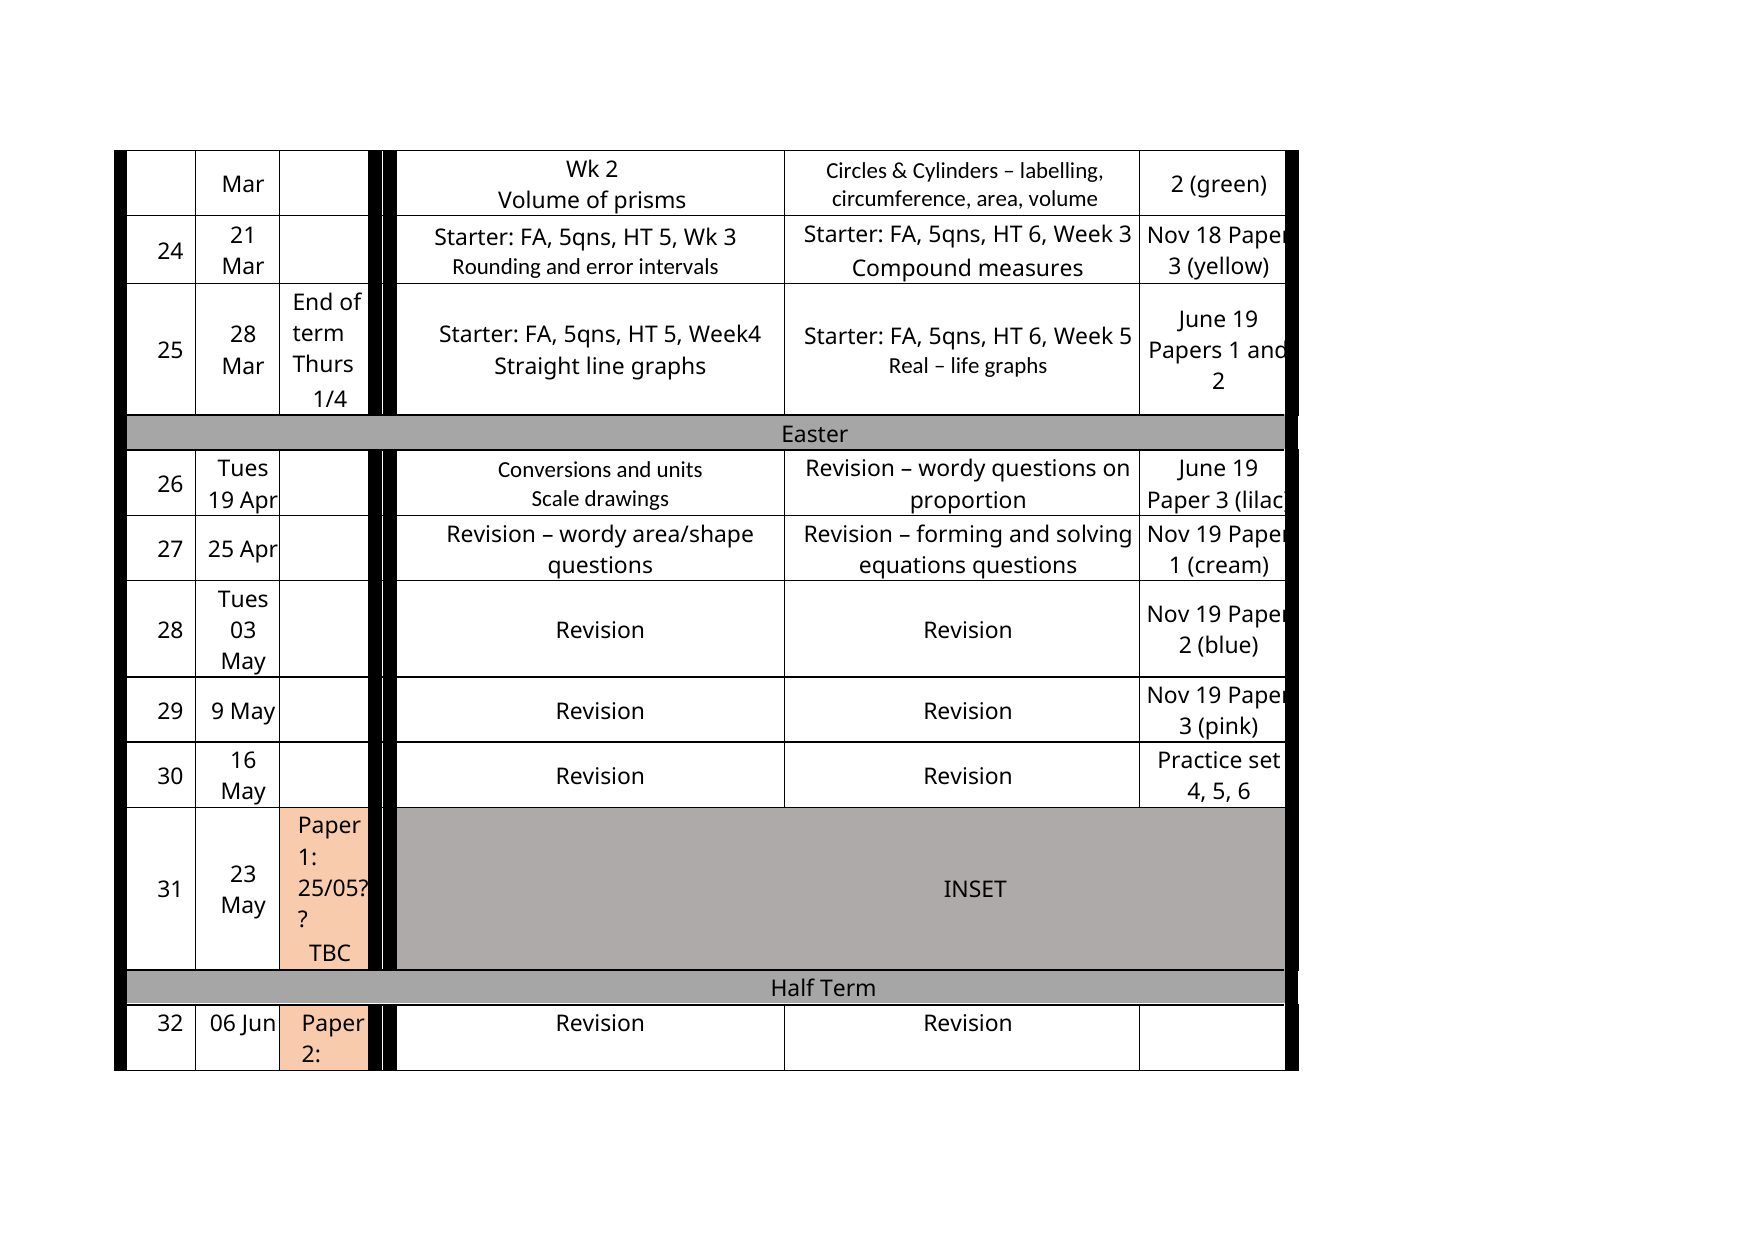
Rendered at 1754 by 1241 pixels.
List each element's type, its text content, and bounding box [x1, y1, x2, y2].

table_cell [1140, 151, 1285, 215]
table_cell End of term Thurs 1/4 [280, 284, 368, 414]
table_cell [1139, 414, 1285, 449]
table_cell 30 [127, 743, 195, 807]
table_cell Nov 19 Paper 3 (pink) [1140, 678, 1285, 741]
table_cell Revision [397, 743, 764, 807]
table_cell Half Term [764, 971, 1139, 1003]
table_cell Paper 1: 25/05?? TBC [280, 808, 368, 969]
table_cell June 19 Paper 3 (lilac) [1140, 449, 1285, 515]
table_cell Nov 19 Paper 1 (cream) [1140, 516, 1285, 580]
table_cell [764, 151, 784, 215]
table_cell [764, 581, 784, 676]
table_cell Tues 03 May [196, 581, 279, 676]
table_cell 23 May [196, 808, 279, 969]
table_cell Starter: FA, 5qns, HT 5, Wk 3 Rounding and error intervals [397, 216, 764, 283]
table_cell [785, 151, 1139, 215]
table_cell Tues 19 Apr [196, 451, 279, 515]
table_cell [280, 516, 368, 580]
table_cell Revision [785, 581, 1139, 676]
table_cell [764, 743, 784, 807]
table_cell [764, 1006, 784, 1070]
table_cell INSET [764, 808, 1139, 969]
table_cell [764, 284, 784, 414]
table_cell Easter [764, 416, 1139, 449]
table_cell [127, 971, 764, 1003]
table_cell 24 [127, 216, 195, 283]
table_cell 14 Mar [196, 151, 279, 215]
table_cell Starter: FA, 5qns, HT 5, Week4 Straight line graphs [397, 284, 764, 414]
table_cell [397, 808, 764, 969]
table_cell Conversions and units Scale drawings [397, 451, 764, 515]
table_cell 9 May [196, 678, 279, 741]
table_cell Starter: FA, 5qns, HT 6, Week 5 Real – life graphs [785, 284, 1139, 414]
table_cell [764, 516, 784, 580]
table_cell Starter: FA, 5qns, HT 6, Week 3 Compound measures [785, 216, 1139, 283]
table_cell 26 [127, 451, 195, 515]
table_cell 23 [127, 151, 195, 215]
table_cell [1139, 969, 1285, 1003]
table_cell June 19 Papers 1 and 2 [1140, 284, 1285, 414]
table_cell 21 Mar [196, 216, 279, 283]
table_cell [397, 151, 764, 215]
table_cell [280, 678, 368, 741]
table_cell [280, 743, 368, 807]
table_cell 25 [127, 284, 195, 414]
table_cell [764, 451, 784, 515]
table_cell 06 Jun [196, 1006, 279, 1070]
table_cell 28 [127, 581, 195, 676]
table_cell [280, 581, 368, 676]
table_cell [764, 678, 784, 741]
table_cell Revision [785, 678, 1139, 741]
table_cell Nov 18 Paper 3 (yellow) [1140, 216, 1285, 283]
table_cell Nov 19 Paper 2 (blue) [1140, 581, 1285, 676]
table_cell [280, 216, 368, 283]
table_cell 29 [127, 678, 195, 741]
table_cell 16 May [196, 743, 279, 807]
table_cell [127, 416, 764, 449]
table_cell Paper 2: 08/06 [280, 1006, 368, 1070]
table_cell 32 [127, 1006, 195, 1070]
table_cell Revision [785, 743, 1139, 807]
table_cell [280, 151, 368, 215]
table_cell [1140, 1004, 1285, 1070]
table_cell Revision – wordy area/shape questions [397, 516, 764, 580]
table_cell Revision [785, 1006, 1139, 1070]
table_cell 31 [127, 808, 195, 969]
table_cell Revision – wordy questions on proportion [785, 451, 1139, 515]
table_cell [1139, 808, 1285, 969]
table_cell 28 Mar [196, 284, 279, 414]
table_cell Revision [397, 1006, 764, 1070]
table_cell Practice set 4, 5, 6 [1140, 743, 1285, 807]
table_cell Revision [397, 678, 764, 741]
table_cell Revision [397, 581, 764, 676]
table_cell Revision – forming and solving equations questions [785, 516, 1139, 580]
table_cell [280, 451, 368, 515]
table_cell 25 Apr [196, 516, 279, 580]
table_cell 27 [127, 516, 195, 580]
table_cell [764, 216, 784, 283]
